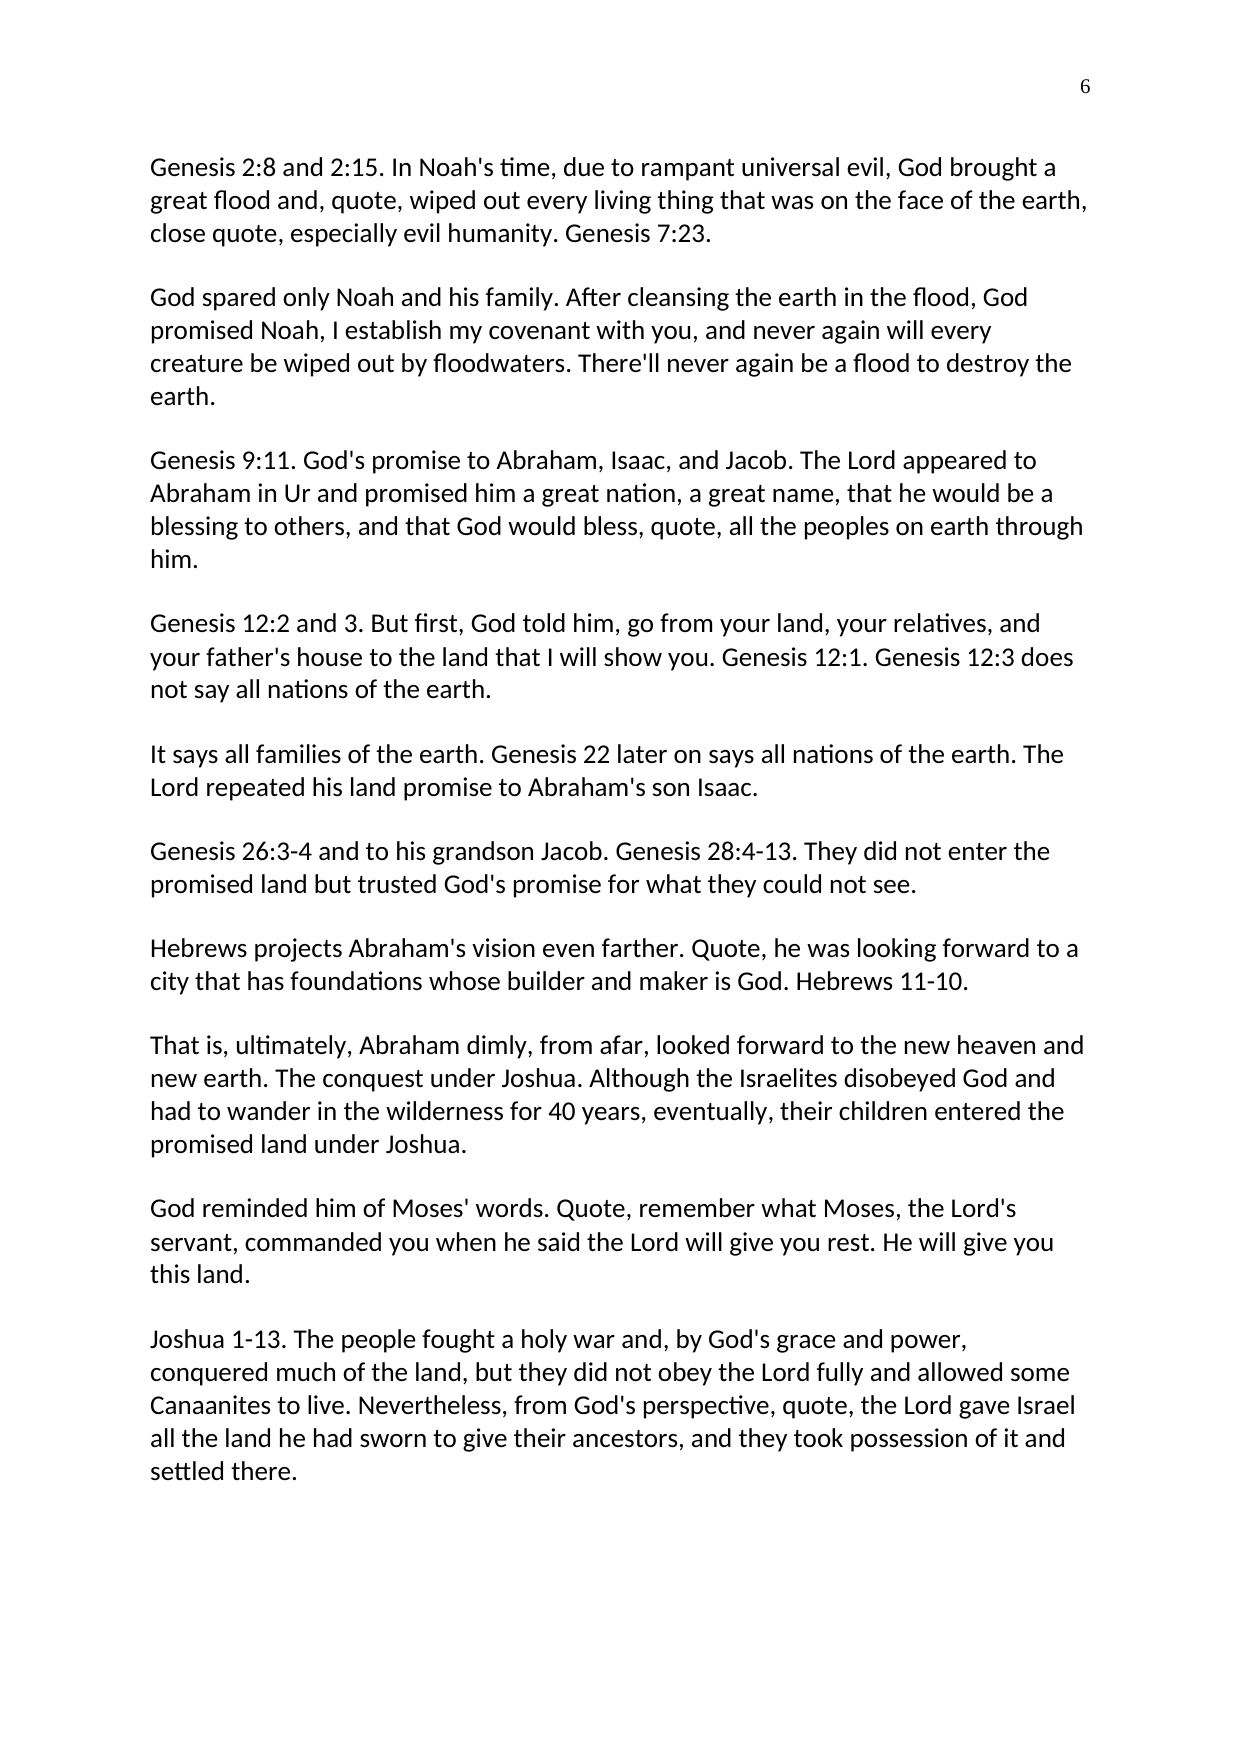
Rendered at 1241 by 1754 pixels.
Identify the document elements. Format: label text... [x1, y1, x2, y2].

text God reminded him of Moses' words. Quote, remember what Moses, the Lord's servant, commanded you when he said the Lord will give you rest. He will give you this land. [150, 1192, 1090, 1291]
text Joshua 1-13. The people fought a holy war and, by God's grace and power, conquered much of the land, but they did not obey the Lord fully and allowed some Canaanites to live. Nevertheless, from God's perspective, quote, the Lord gave Israel all the land he had sworn to give their ancestors, and they took possession of it and settled there. [150, 1322, 1090, 1487]
text Genesis 26:3-4 and to his grandson Jacob. Genesis 28:4-13. They did not enter the promised land but trusted God's promise for what they could not see. [150, 834, 1090, 900]
text Genesis 2:8 and 2:15. In Noah's time, due to rampant universal evil, God brought a great flood and, quote, wiped out every living thing that was on the face of the earth, close quote, especially evil humanity. Genesis 7:23. [150, 150, 1090, 249]
text Genesis 12:2 and 3. But first, God told him, go from your land, your relatives, and your father's house to the land that I will show you. Genesis 12:1. Genesis 12:3 does not say all nations of the earth. [150, 607, 1090, 706]
text It says all families of the earth. Genesis 22 later on says all nations of the earth. The Lord repeated his land promise to Abraham's son Isaac. [150, 737, 1090, 803]
text Hebrews projects Abraham's vision even farther. Quote, he was looking forward to a city that has foundations whose builder and maker is God. Hebrews 11-10. [150, 931, 1090, 997]
text Genesis 9:11. God's promise to Abraham, Isaac, and Jacob. The Lord appeared to Abraham in Ur and promised him a great nation, a great name, that he would be a blessing to others, and that God would bless, quote, all the peoples on earth through him. [150, 443, 1090, 576]
text That is, ultimately, Abraham dimly, from afar, looked forward to the new heaven and new earth. The conquest under Joshua. Although the Israelites disobeyed God and had to wander in the wilderness for 40 years, eventually, their children entered the promised land under Joshua. [150, 1028, 1090, 1161]
text God spared only Noah and his family. After cleansing the earth in the flood, God promised Noah, I establish my covenant with you, and never again will every creature be wiped out by floodwaters. There'll never again be a flood to destroy the earth. [150, 280, 1090, 412]
